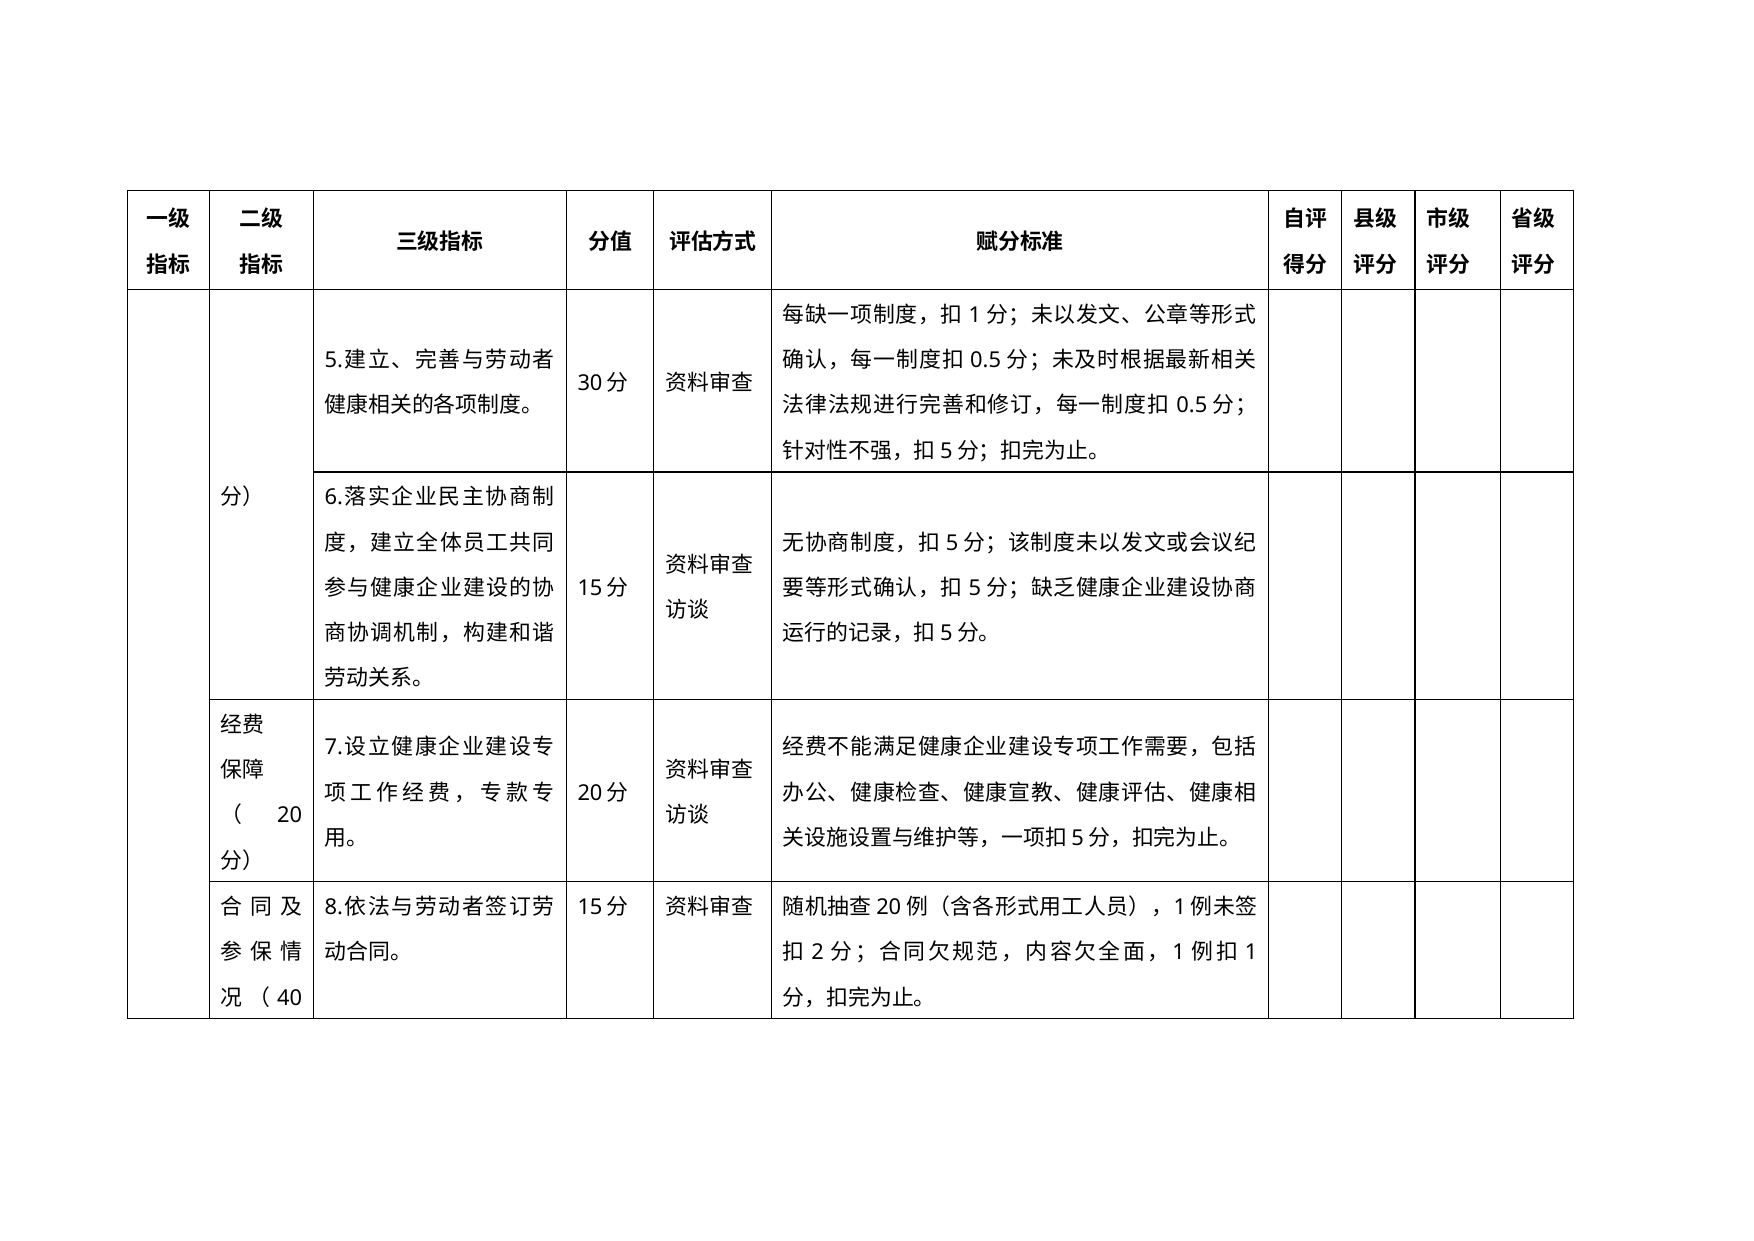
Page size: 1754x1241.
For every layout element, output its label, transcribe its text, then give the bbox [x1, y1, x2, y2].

table_header 赋分标准 [772, 191, 1268, 289]
table_cell 合同及参保情况（40分） [210, 882, 313, 1018]
table_cell [1342, 473, 1414, 699]
table_cell [1501, 700, 1573, 881]
table_cell 15分 [567, 473, 653, 699]
table_header 自评 得分 [1269, 191, 1341, 289]
table_header 市级 评分 [1416, 191, 1500, 289]
table_cell [1269, 882, 1341, 1018]
table_cell 资料审查 [654, 290, 771, 471]
table_header 县级 评分 [1342, 191, 1414, 289]
table_cell 7.设立健康企业建设专项工作经费，专款专用。 [314, 700, 566, 881]
table_cell [1501, 882, 1573, 1018]
table_cell [1269, 290, 1341, 471]
table_cell [1501, 290, 1573, 471]
table_header 二级 指标 [210, 191, 313, 289]
table_cell [1416, 700, 1500, 881]
table_cell 资料审查 [654, 882, 771, 1018]
table_cell 资料审查 访谈 [654, 700, 771, 881]
table_cell 20分 [567, 700, 653, 881]
table_cell 8.依法与劳动者签订劳动合同。 [314, 882, 566, 1018]
table_cell 15分 [567, 882, 653, 1018]
table_cell 制度 保障 （60分） [210, 290, 313, 699]
table_cell 随机抽查20例（含各形式用工人员），1例未签扣2分；合同欠规范，内容欠全面，1例扣1分，扣完为止。 [772, 882, 1268, 1018]
table_cell 5.建立、完善与劳动者健康相关的各项制度。 [314, 290, 566, 471]
table_header 一级 指标 [128, 191, 209, 289]
table_cell [1416, 882, 1500, 1018]
table_header 分值 [567, 191, 653, 289]
table_cell 30分 [567, 290, 653, 471]
table_header 三级指标 [314, 191, 566, 289]
table_cell [1416, 290, 1500, 471]
table_cell 经费不能满足健康企业建设专项工作需要，包括办公、健康检查、健康宣教、健康评估、健康相关设施设置与维护等，一项扣5分，扣完为止。 [772, 700, 1268, 881]
table_cell 资料审查 访谈 [654, 473, 771, 699]
table_cell [1501, 473, 1573, 699]
table_cell 经费 保障 （20分） [210, 700, 313, 881]
table_cell [1342, 700, 1414, 881]
table_cell [1342, 882, 1414, 1018]
table_cell 无协商制度，扣5分；该制度未以发文或会议纪要等形式确认，扣5分；缺乏健康企业建设协商运行的记录，扣5分。 [772, 473, 1268, 699]
table_cell [1269, 700, 1341, 881]
table_cell 每缺一项制度，扣1分；未以发文、公章等形式确认，每一制度扣0.5分；未及时根据最新相关法律法规进行完善和修订，每一制度扣0.5分；针对性不强，扣5分；扣完为止。 [772, 290, 1268, 471]
table_header 省级 评分 [1501, 191, 1573, 289]
table_cell [1416, 473, 1500, 699]
table_cell [1269, 473, 1341, 699]
table_cell [1342, 290, 1414, 471]
table_cell 6.落实企业民主协商制度，建立全体员工共同参与健康企业建设的协商协调机制，构建和谐劳动关系。 [314, 473, 566, 699]
table_header 评估方式 [654, 191, 771, 289]
